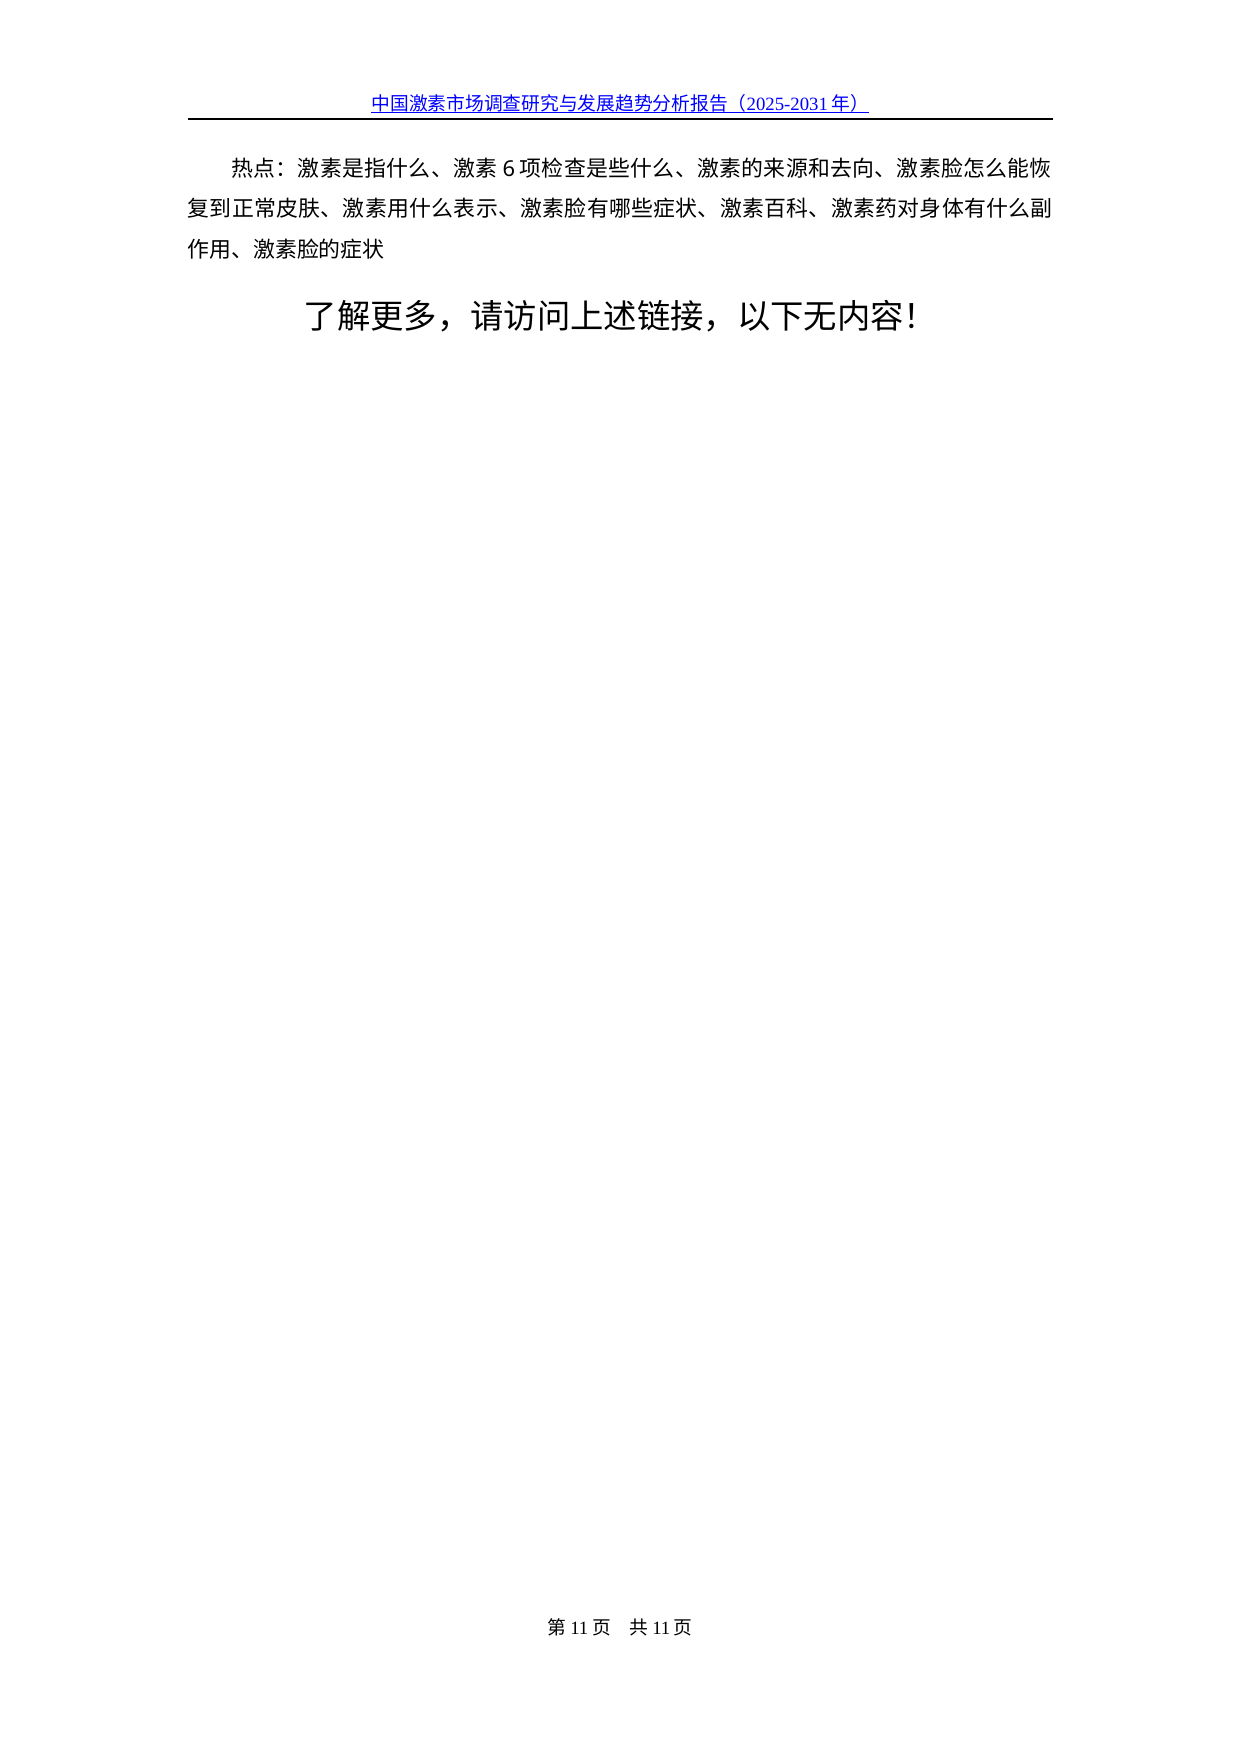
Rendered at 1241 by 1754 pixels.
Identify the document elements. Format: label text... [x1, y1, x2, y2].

text 热点：激素是指什么、激素6项检查是些什么、激素的来源和去向、激素脸怎么能恢复到正常皮肤、激素用什么表示、激素脸有哪些症状、激素百科、激素药对身体有什么副作用、激素脸的症状 [187, 150, 1053, 264]
title 了解更多，请访问上述链接，以下无内容！ [187, 282, 1053, 347]
